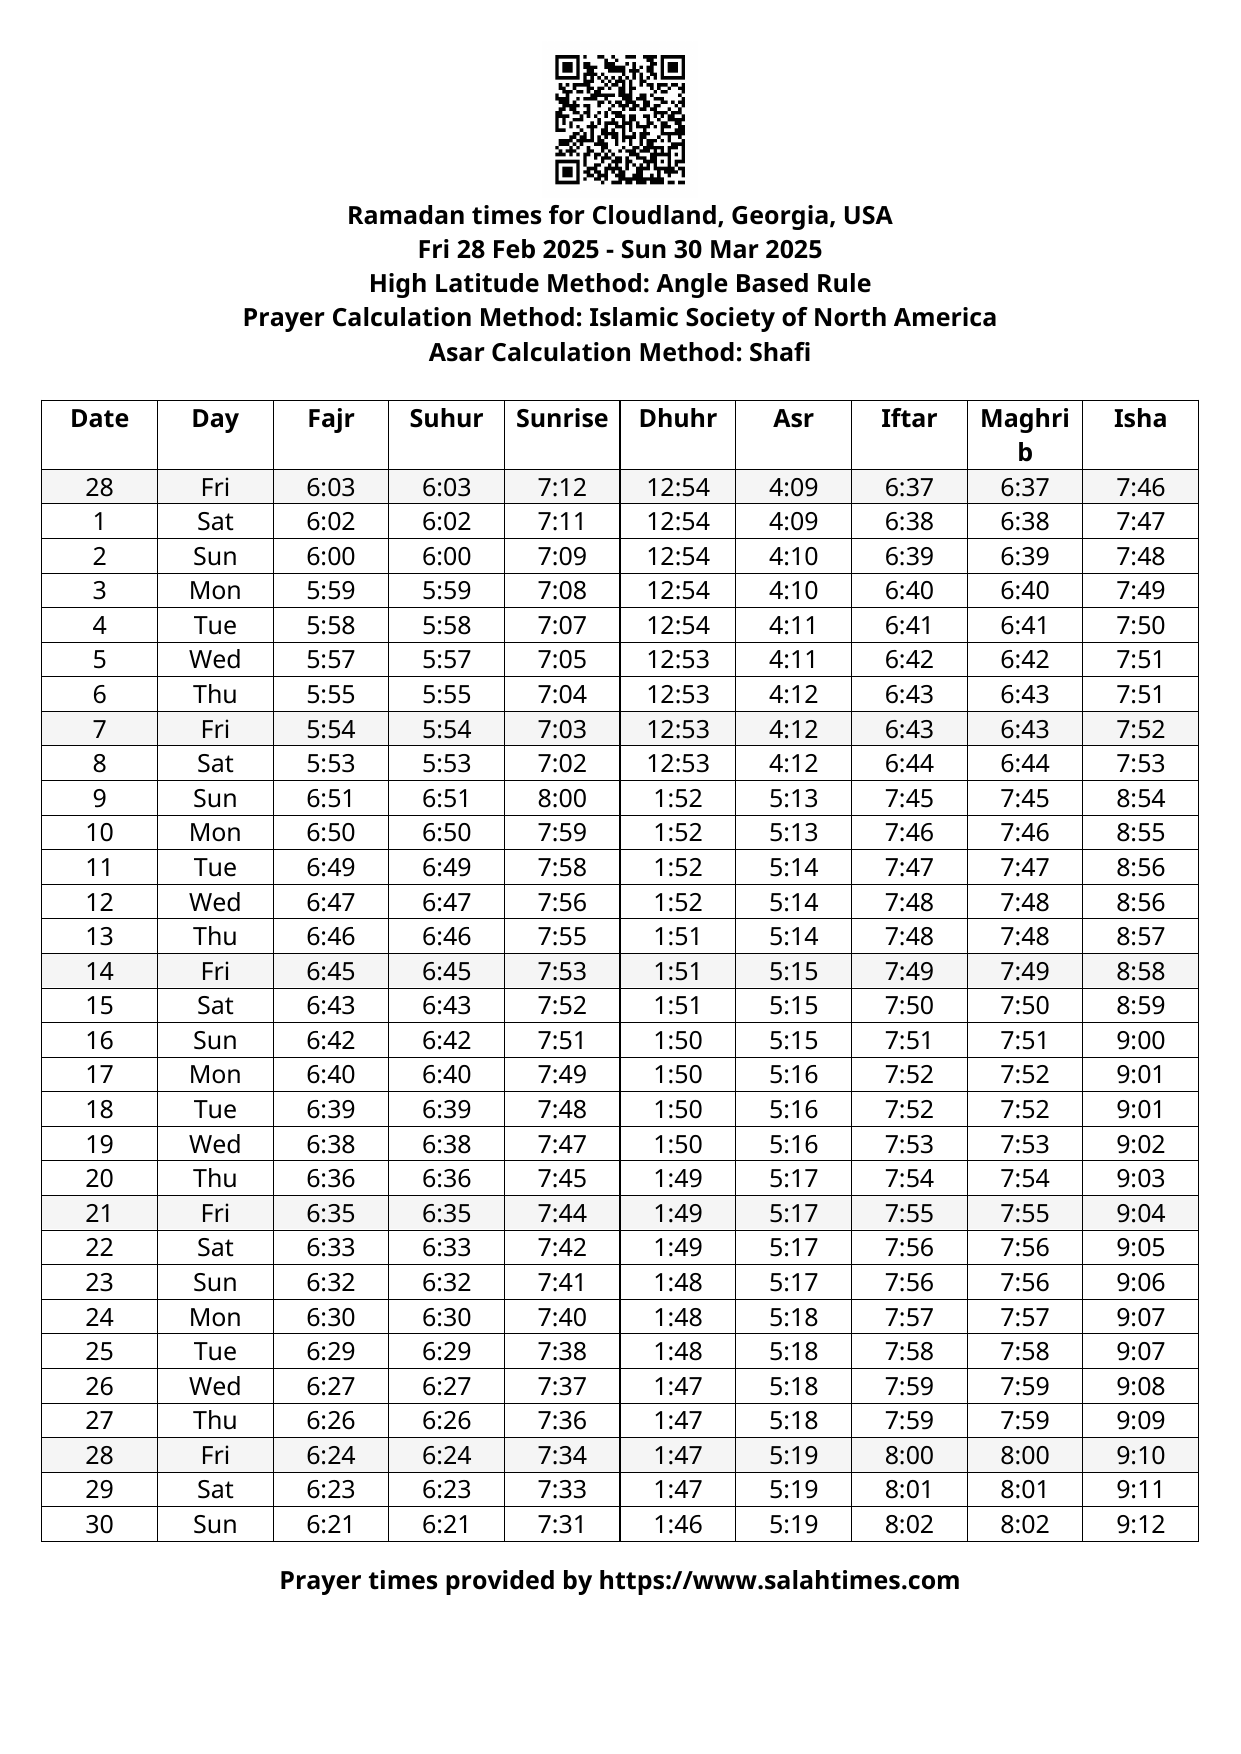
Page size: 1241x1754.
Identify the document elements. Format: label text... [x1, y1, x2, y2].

table_cell 24 [42, 1300, 157, 1333]
table_cell 5:16 [736, 1092, 851, 1126]
table_cell 8 [42, 746, 157, 780]
table_cell 6:21 [389, 1507, 504, 1541]
table_cell 6:00 [389, 539, 504, 572]
table_cell 7:48 [852, 885, 967, 918]
table_cell 1:47 [621, 1438, 735, 1472]
table_cell 5 [42, 643, 157, 676]
table_header Fajr [274, 401, 388, 469]
table_cell 9:10 [1083, 1438, 1198, 1472]
table_cell 7:59 [968, 1404, 1082, 1437]
table_cell 6:26 [389, 1404, 504, 1437]
table_cell 8:54 [1083, 781, 1198, 814]
table_cell 7:48 [968, 919, 1082, 953]
table_header Suhur [389, 401, 504, 469]
table_cell 6:43 [852, 677, 967, 711]
table_cell 6:46 [389, 919, 504, 953]
table_cell 1:52 [621, 781, 735, 814]
table_cell 11 [42, 850, 157, 884]
table_cell 6:30 [274, 1300, 388, 1333]
table_cell 28 [42, 470, 157, 503]
table_cell 6:39 [274, 1092, 388, 1126]
table_cell 7:04 [505, 677, 619, 711]
table_cell 7:49 [1083, 574, 1198, 607]
table_cell 7:55 [968, 1196, 1082, 1229]
table_cell 7:58 [852, 1334, 967, 1368]
table_cell 6:51 [274, 781, 388, 814]
table_cell 18 [42, 1092, 157, 1126]
table_cell 8:57 [1083, 919, 1198, 953]
table_cell 6:40 [968, 574, 1082, 607]
table_cell 7:55 [852, 1196, 967, 1229]
table_cell 5:17 [736, 1265, 851, 1299]
table_cell 5:19 [736, 1507, 851, 1541]
table_cell 6:32 [274, 1265, 388, 1299]
table_cell 7:58 [505, 850, 619, 884]
table_cell 6:03 [274, 470, 388, 503]
table_cell 1:50 [621, 1127, 735, 1160]
table_cell 7:51 [1083, 643, 1198, 676]
table_cell 12:54 [621, 539, 735, 572]
table_cell 4 [42, 608, 157, 642]
table_cell 7 [42, 712, 157, 745]
table_cell Tue [158, 1092, 273, 1126]
table_cell 7:56 [852, 1265, 967, 1299]
table_cell 6:44 [968, 746, 1082, 780]
table_cell 3 [42, 574, 157, 607]
table_cell Thu [158, 1404, 273, 1437]
table_cell 7:09 [505, 539, 619, 572]
table_cell 4:10 [736, 539, 851, 572]
table_cell 7:50 [1083, 608, 1198, 642]
table_cell 6:02 [274, 504, 388, 538]
table_cell 8:55 [1083, 816, 1198, 849]
table_cell 6:47 [274, 885, 388, 918]
table_cell 1:48 [621, 1334, 735, 1368]
table_cell 7:52 [1083, 712, 1198, 745]
table_cell 16 [42, 1023, 157, 1057]
table_cell 5:58 [389, 608, 504, 642]
table_cell 7:53 [505, 954, 619, 987]
table_cell 6:24 [274, 1438, 388, 1472]
table_cell 7:56 [505, 885, 619, 918]
table_cell 8:00 [852, 1438, 967, 1472]
table_cell 6:03 [389, 470, 504, 503]
table_cell 6:38 [852, 504, 967, 538]
table_cell 5:57 [274, 643, 388, 676]
table_cell 7:42 [505, 1231, 619, 1264]
table_cell Tue [158, 850, 273, 884]
table_cell 6:44 [852, 746, 967, 780]
table_cell 7:53 [852, 1127, 967, 1160]
table_cell Sun [158, 1265, 273, 1299]
table_cell 6:30 [389, 1300, 504, 1333]
table_cell 7:12 [505, 470, 619, 503]
table_cell 7:46 [852, 816, 967, 849]
table_cell 5:15 [736, 1023, 851, 1057]
table_cell 7:48 [968, 885, 1082, 918]
table_cell 9 [42, 781, 157, 814]
table_cell 7:53 [968, 1127, 1082, 1160]
table_cell 7:52 [505, 989, 619, 1022]
table_cell 7:46 [1083, 470, 1198, 503]
table_header Maghrib [968, 401, 1082, 469]
table_cell 12:53 [621, 746, 735, 780]
table_cell 5:58 [274, 608, 388, 642]
table_cell Sun [158, 1023, 273, 1057]
table_cell 5:18 [736, 1369, 851, 1402]
table_cell 5:59 [389, 574, 504, 607]
table_cell 4:12 [736, 677, 851, 711]
table_cell 5:13 [736, 781, 851, 814]
table_cell 6:42 [968, 643, 1082, 676]
table_cell Thu [158, 919, 273, 953]
table_cell Thu [158, 1161, 273, 1195]
table_cell 12:54 [621, 608, 735, 642]
table_cell 6:40 [274, 1058, 388, 1091]
table_cell 1:50 [621, 1092, 735, 1126]
table_cell 7:03 [505, 712, 619, 745]
table_cell 6:35 [389, 1196, 504, 1229]
table_cell 6:45 [389, 954, 504, 987]
table_cell Fri [158, 1438, 273, 1472]
table_cell 7:44 [505, 1196, 619, 1229]
table_cell Fri [158, 712, 273, 745]
table_cell 6:39 [852, 539, 967, 572]
table_cell Wed [158, 1127, 273, 1160]
table_cell 9:08 [1083, 1369, 1198, 1402]
table_header Iftar [852, 401, 967, 469]
table_header Date [42, 401, 157, 469]
table_cell 6:26 [274, 1404, 388, 1437]
table_cell 6:32 [389, 1265, 504, 1299]
table_cell 7:57 [852, 1300, 967, 1333]
table_cell 26 [42, 1369, 157, 1402]
table_cell Tue [158, 608, 273, 642]
table_cell 9:11 [1083, 1473, 1198, 1506]
text Prayer times provided by https://www.salahtimes.com [42, 1563, 1198, 1597]
table_cell 1:46 [621, 1507, 735, 1541]
table_cell Sat [158, 504, 273, 538]
table_cell 7:51 [968, 1023, 1082, 1057]
table_cell 21 [42, 1196, 157, 1229]
table_cell 8:01 [852, 1473, 967, 1506]
table_cell 6:43 [389, 989, 504, 1022]
table_cell 12:54 [621, 470, 735, 503]
table_cell 7:56 [968, 1231, 1082, 1264]
table_cell 8:59 [1083, 989, 1198, 1022]
table_header Asr [736, 401, 851, 469]
table_cell 4:11 [736, 643, 851, 676]
table_cell 5:19 [736, 1473, 851, 1506]
table_cell 5:19 [736, 1438, 851, 1472]
table_cell 6:41 [852, 608, 967, 642]
table_cell Fri [158, 1196, 273, 1229]
table_cell Sat [158, 1231, 273, 1264]
table_cell 6:35 [274, 1196, 388, 1229]
table_cell Sun [158, 1507, 273, 1541]
table_cell Sun [158, 781, 273, 814]
table_cell 5:18 [736, 1404, 851, 1437]
table_cell 7:08 [505, 574, 619, 607]
table_cell 7:47 [852, 850, 967, 884]
table_cell 6:38 [274, 1127, 388, 1160]
table_cell Mon [158, 574, 273, 607]
table_cell Fri [158, 470, 273, 503]
table_cell 6:45 [274, 954, 388, 987]
table_cell 7:59 [505, 816, 619, 849]
table_cell 9:07 [1083, 1300, 1198, 1333]
table_cell 6:43 [274, 989, 388, 1022]
table_cell 5:17 [736, 1231, 851, 1264]
text Fri 28 Feb 2025 - Sun 30 Mar 2025 [42, 232, 1198, 266]
table_cell 7:51 [1083, 677, 1198, 711]
table_cell 7:59 [852, 1369, 967, 1402]
table_cell 25 [42, 1334, 157, 1368]
table_cell 14 [42, 954, 157, 987]
text Ramadan times for Cloudland, Georgia, USA [42, 198, 1198, 232]
table_cell 7:02 [505, 746, 619, 780]
table_cell 7:36 [505, 1404, 619, 1437]
table_cell 29 [42, 1473, 157, 1506]
table_cell 8:01 [968, 1473, 1082, 1506]
table_cell 7:46 [968, 816, 1082, 849]
table_cell 7:53 [1083, 746, 1198, 780]
table_cell 6:39 [968, 539, 1082, 572]
table_cell 1:50 [621, 1058, 735, 1091]
table_cell 5:18 [736, 1334, 851, 1368]
table_cell 7:55 [505, 919, 619, 953]
table_cell 5:17 [736, 1161, 851, 1195]
table_cell 5:57 [389, 643, 504, 676]
table_cell 7:05 [505, 643, 619, 676]
table_cell 7:54 [968, 1161, 1082, 1195]
text Prayer Calculation Method: Islamic Society of North America [42, 300, 1198, 334]
table_cell 5:55 [389, 677, 504, 711]
table_cell 12:54 [621, 504, 735, 538]
table_cell 6:02 [389, 504, 504, 538]
table_cell 6:51 [389, 781, 504, 814]
table_cell 9:03 [1083, 1161, 1198, 1195]
table_cell 6:43 [968, 712, 1082, 745]
table_cell 6:23 [389, 1473, 504, 1506]
table_cell 6:49 [274, 850, 388, 884]
table_header Isha [1083, 401, 1198, 469]
table_cell Sat [158, 1473, 273, 1506]
table_cell 6:47 [389, 885, 504, 918]
table_cell 7:54 [852, 1161, 967, 1195]
table_cell 4:10 [736, 574, 851, 607]
table_cell 6:29 [274, 1334, 388, 1368]
text Asar Calculation Method: Shafi [42, 334, 1198, 368]
table_cell 7:52 [968, 1058, 1082, 1091]
table_cell Sun [158, 539, 273, 572]
table_cell 23 [42, 1265, 157, 1299]
table_cell 9:12 [1083, 1507, 1198, 1541]
table_cell 5:14 [736, 919, 851, 953]
table_cell 7:47 [1083, 504, 1198, 538]
table_cell Mon [158, 1300, 273, 1333]
table_cell 7:34 [505, 1438, 619, 1472]
table_cell 1:49 [621, 1161, 735, 1195]
table_cell 6:38 [389, 1127, 504, 1160]
table_cell 1:52 [621, 885, 735, 918]
table_cell 6:33 [389, 1231, 504, 1264]
table_cell 8:58 [1083, 954, 1198, 987]
table_cell Wed [158, 643, 273, 676]
table_cell 4:11 [736, 608, 851, 642]
table_cell 6:36 [389, 1161, 504, 1195]
table_cell 7:51 [505, 1023, 619, 1057]
table_cell 5:15 [736, 954, 851, 987]
table_cell 6:49 [389, 850, 504, 884]
table_cell 8:56 [1083, 850, 1198, 884]
table_cell 7:52 [852, 1058, 967, 1091]
table_cell 1:47 [621, 1369, 735, 1402]
table_cell 6:24 [389, 1438, 504, 1472]
table_cell 4:09 [736, 504, 851, 538]
table_cell 1:49 [621, 1231, 735, 1264]
table_cell 7:51 [852, 1023, 967, 1057]
table_header Sunrise [505, 401, 619, 469]
table_cell 13 [42, 919, 157, 953]
table_cell 5:53 [389, 746, 504, 780]
table_cell 7:11 [505, 504, 619, 538]
table_cell 5:15 [736, 989, 851, 1022]
table_cell 6:41 [968, 608, 1082, 642]
table_cell 15 [42, 989, 157, 1022]
table_cell Wed [158, 885, 273, 918]
table_cell 7:45 [852, 781, 967, 814]
table_cell 1:50 [621, 1023, 735, 1057]
table_cell 9:05 [1083, 1231, 1198, 1264]
table_cell 7:57 [968, 1300, 1082, 1333]
table_cell 6:42 [852, 643, 967, 676]
table_cell 9:01 [1083, 1058, 1198, 1091]
table_cell 1:48 [621, 1300, 735, 1333]
table_cell 7:41 [505, 1265, 619, 1299]
table_cell Mon [158, 816, 273, 849]
table_cell 9:09 [1083, 1404, 1198, 1437]
table_cell 7:56 [852, 1231, 967, 1264]
text High Latitude Method: Angle Based Rule [42, 266, 1198, 300]
table_cell 5:54 [389, 712, 504, 745]
table_cell 8:02 [968, 1507, 1082, 1541]
table_cell 5:18 [736, 1300, 851, 1333]
table_cell 9:06 [1083, 1265, 1198, 1299]
table_cell 5:55 [274, 677, 388, 711]
table_cell 6:21 [274, 1507, 388, 1541]
table_cell 7:50 [852, 989, 967, 1022]
table_cell 6:43 [968, 677, 1082, 711]
table_cell 9:00 [1083, 1023, 1198, 1057]
table_cell 6:40 [852, 574, 967, 607]
table_header Dhuhr [621, 401, 735, 469]
table_cell Wed [158, 1369, 273, 1402]
table_cell 5:16 [736, 1127, 851, 1160]
table_cell 28 [42, 1438, 157, 1472]
table_cell 1:47 [621, 1404, 735, 1437]
table_cell 19 [42, 1127, 157, 1160]
table_header Day [158, 401, 273, 469]
table_cell 1:51 [621, 919, 735, 953]
table_cell 1:52 [621, 850, 735, 884]
table_cell 1:51 [621, 989, 735, 1022]
table_cell 12:53 [621, 643, 735, 676]
table_cell 2 [42, 539, 157, 572]
table_cell 5:14 [736, 850, 851, 884]
table_cell 5:59 [274, 574, 388, 607]
table_cell 7:45 [505, 1161, 619, 1195]
table_cell 6:42 [389, 1023, 504, 1057]
table_cell 7:48 [852, 919, 967, 953]
table_cell 30 [42, 1507, 157, 1541]
table_cell 7:48 [1083, 539, 1198, 572]
table_cell 9:02 [1083, 1127, 1198, 1160]
table_cell 9:01 [1083, 1092, 1198, 1126]
table_cell 6:50 [274, 816, 388, 849]
table_cell 9:04 [1083, 1196, 1198, 1229]
table_cell Sat [158, 989, 273, 1022]
table_cell 7:31 [505, 1507, 619, 1541]
table_cell 7:45 [968, 781, 1082, 814]
table_cell 7:07 [505, 608, 619, 642]
table_cell 1:48 [621, 1265, 735, 1299]
table_cell 7:49 [852, 954, 967, 987]
table_cell 6:36 [274, 1161, 388, 1195]
table_cell 7:58 [968, 1334, 1082, 1368]
table_cell 7:38 [505, 1334, 619, 1368]
table_cell 7:37 [505, 1369, 619, 1402]
table_cell 8:02 [852, 1507, 967, 1541]
table_cell 8:00 [968, 1438, 1082, 1472]
table_cell 1:47 [621, 1473, 735, 1506]
table_cell 7:59 [852, 1404, 967, 1437]
table_cell 22 [42, 1231, 157, 1264]
table_cell 9:07 [1083, 1334, 1198, 1368]
table_cell 7:40 [505, 1300, 619, 1333]
table_cell Tue [158, 1334, 273, 1368]
table_cell 12:53 [621, 712, 735, 745]
table_cell 10 [42, 816, 157, 849]
table_cell 7:48 [505, 1092, 619, 1126]
table_cell 7:52 [968, 1092, 1082, 1126]
table_cell 5:14 [736, 885, 851, 918]
table_cell 27 [42, 1404, 157, 1437]
table_cell 7:33 [505, 1473, 619, 1506]
table_cell 12:53 [621, 677, 735, 711]
table_cell 17 [42, 1058, 157, 1091]
table_cell 6:37 [852, 470, 967, 503]
table_cell 7:47 [968, 850, 1082, 884]
table_cell 1:51 [621, 954, 735, 987]
table_cell 7:50 [968, 989, 1082, 1022]
table_cell 6:38 [968, 504, 1082, 538]
table_cell 1 [42, 504, 157, 538]
picture [542, 41, 699, 198]
table_cell Thu [158, 677, 273, 711]
table_cell 4:12 [736, 746, 851, 780]
table_cell 8:56 [1083, 885, 1198, 918]
table_cell 5:53 [274, 746, 388, 780]
table_cell 6:23 [274, 1473, 388, 1506]
table_cell 20 [42, 1161, 157, 1195]
table_cell 5:16 [736, 1058, 851, 1091]
table_cell 6:46 [274, 919, 388, 953]
table_cell 6:33 [274, 1231, 388, 1264]
table_cell 7:47 [505, 1127, 619, 1160]
table_cell 6:43 [852, 712, 967, 745]
table_cell 6:27 [274, 1369, 388, 1402]
table_cell 6:40 [389, 1058, 504, 1091]
table_cell 4:09 [736, 470, 851, 503]
table_cell 7:52 [852, 1092, 967, 1126]
table_cell 6:50 [389, 816, 504, 849]
table_cell 5:13 [736, 816, 851, 849]
table_cell 7:49 [968, 954, 1082, 987]
table_cell 1:49 [621, 1196, 735, 1229]
table_cell 6:29 [389, 1334, 504, 1368]
table_cell Mon [158, 1058, 273, 1091]
table_cell 6:00 [274, 539, 388, 572]
table_cell 1:52 [621, 816, 735, 849]
table_cell Sat [158, 746, 273, 780]
table_cell 4:12 [736, 712, 851, 745]
table_cell Fri [158, 954, 273, 987]
table_cell 7:49 [505, 1058, 619, 1091]
table_cell 7:56 [968, 1265, 1082, 1299]
table_cell 12 [42, 885, 157, 918]
table_cell 6 [42, 677, 157, 711]
table_cell 6:42 [274, 1023, 388, 1057]
table_cell 6:39 [389, 1092, 504, 1126]
table_cell 7:59 [968, 1369, 1082, 1402]
table_cell 8:00 [505, 781, 619, 814]
table_cell 5:54 [274, 712, 388, 745]
table_cell 5:17 [736, 1196, 851, 1229]
table_cell 6:37 [968, 470, 1082, 503]
table_cell 12:54 [621, 574, 735, 607]
table_cell 6:27 [389, 1369, 504, 1402]
